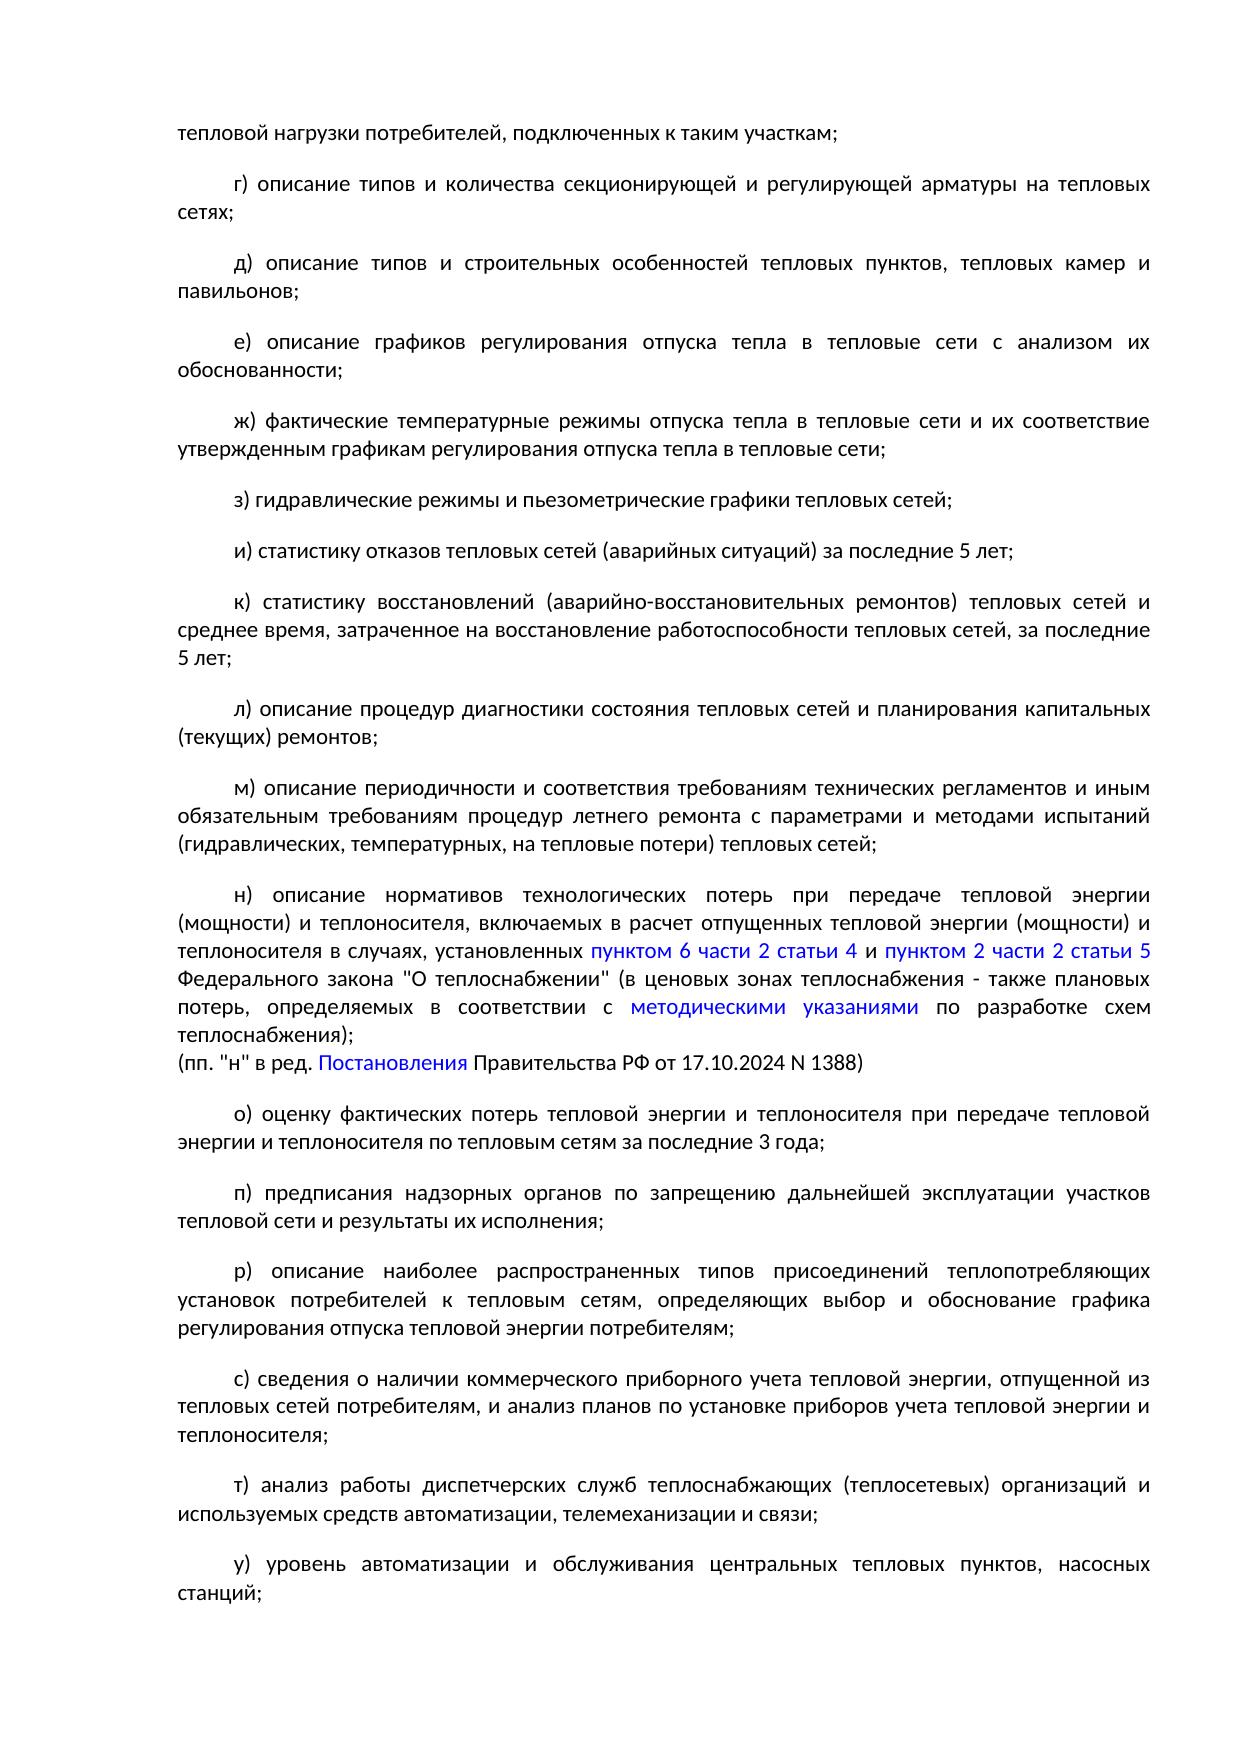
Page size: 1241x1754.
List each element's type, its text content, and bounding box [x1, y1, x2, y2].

text с) сведения о наличии коммерческого приборного учета тепловой энергии, отпущенной из тепловых сетей потребителям, и анализ планов по установке приборов учета тепловой энергии и теплоносителя; [177, 1364, 1152, 1448]
text к) статистику восстановлений (аварийно-восстановительных ремонтов) тепловых сетей и среднее время, затраченное на восстановление работоспособности тепловых сетей, за последние 5 лет; [177, 587, 1152, 671]
text т) анализ работы диспетчерских служб теплоснабжающих (теплосетевых) организаций и используемых средств автоматизации, телемеханизации и связи; [177, 1471, 1152, 1527]
text и) статистику отказов тепловых сетей (аварийных ситуаций) за последние 5 лет; [177, 536, 1152, 564]
text л) описание процедур диагностики состояния тепловых сетей и планирования капитальных (текущих) ремонтов; [177, 694, 1152, 750]
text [177, 118, 1152, 146]
text (пп. "н" в ред. Постановления Правительства РФ от 17.10.2024 N 1388) [177, 1048, 1152, 1076]
text е) описание графиков регулирования отпуска тепла в тепловые сети с анализом их обоснованности; [177, 327, 1152, 383]
text г) описание типов и количества секционирующей и регулирующей арматуры на тепловых сетях; [177, 169, 1152, 225]
text ж) фактические температурные режимы отпуска тепла в тепловые сети и их соответствие утвержденным графикам регулирования отпуска тепла в тепловые сети; [177, 406, 1152, 462]
text п) предписания надзорных органов по запрещению дальнейшей эксплуатации участков тепловой сети и результаты их исполнения; [177, 1178, 1152, 1234]
text р) описание наиболее распространенных типов присоединений теплопотребляющих установок потребителей к тепловым сетям, определяющих выбор и обоснование графика регулирования отпуска тепловой энергии потребителям; [177, 1257, 1152, 1341]
text о) оценку фактических потерь тепловой энергии и теплоносителя при передаче тепловой энергии и теплоносителя по тепловым сетям за последние 3 года; [177, 1099, 1152, 1155]
text у) уровень автоматизации и обслуживания центральных тепловых пунктов, насосных станций; [177, 1549, 1152, 1606]
text з) гидравлические режимы и пьезометрические графики тепловых сетей; [177, 485, 1152, 513]
text м) описание периодичности и соответствия требованиям технических регламентов и иным обязательным требованиям процедур летнего ремонта с параметрами и методами испытаний (гидравлических, температурных, на тепловые потери) тепловых сетей; [177, 773, 1152, 857]
text д) описание типов и строительных особенностей тепловых пунктов, тепловых камер и павильонов; [177, 248, 1152, 304]
text н) описание нормативов технологических потерь при передаче тепловой энергии (мощности) и теплоносителя, включаемых в расчет отпущенных тепловой энергии (мощности) и теплоносителя в случаях, установленных пунктом 6 части 2 статьи 4 и пунктом 2 части 2 статьи 5 Федерального закона "О теплоснабжении" (в ценовых зонах теплоснабжения - также плановых потерь, определяемых в соответствии с методическими указаниями по разработке схем теплоснабжения); [177, 880, 1152, 1048]
